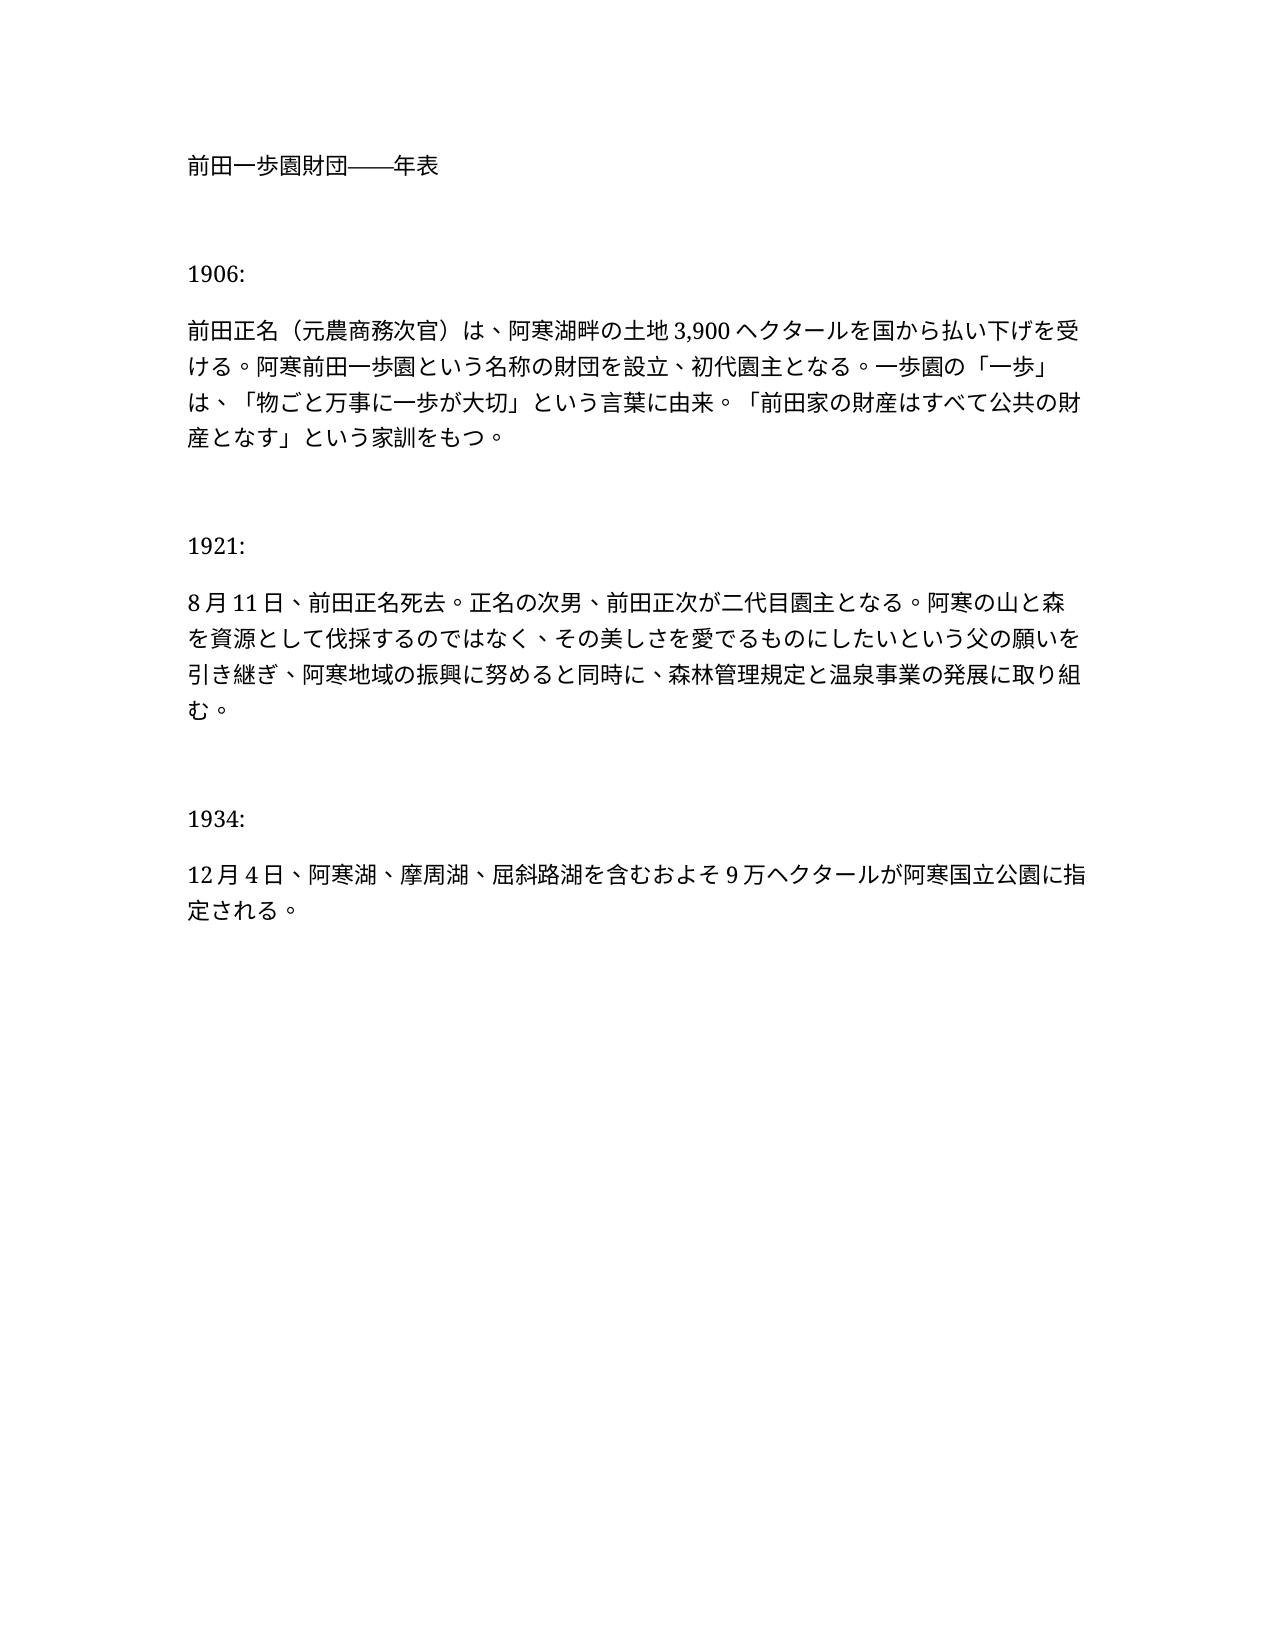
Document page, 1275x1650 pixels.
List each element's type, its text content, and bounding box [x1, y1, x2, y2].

text 前田正名（元農商務次官）は、阿寒湖畔の土地3,900ヘクタールを国から払い下げを受ける。阿寒前田一歩園という名称の財団を設立、初代園主となる。一歩園の「一歩」は、「物ごと万事に一歩が大切」という言葉に由来。「前田家の財産はすべて公共の財産となす」という家訓をもつ。 [187, 314, 1087, 454]
text 1906: [187, 258, 1087, 289]
text 1921: [187, 530, 1087, 561]
text 前田一歩園財団——年表 [187, 150, 1087, 181]
text 8月11日、前田正名死去。正名の次男、前田正次が二代目園主となる。阿寒の山と森を資源として伐採するのではなく、その美しさを愛でるものにしたいという父の願いを引き継ぎ、阿寒地域の振興に努めると同時に、森林管理規定と温泉事業の発展に取り組む。 [187, 587, 1087, 726]
text 1934: [187, 803, 1087, 834]
text 12月4日、阿寒湖、摩周湖、屈斜路湖を含むおよそ9万ヘクタールが阿寒国立公園に指定される。 [187, 859, 1087, 927]
